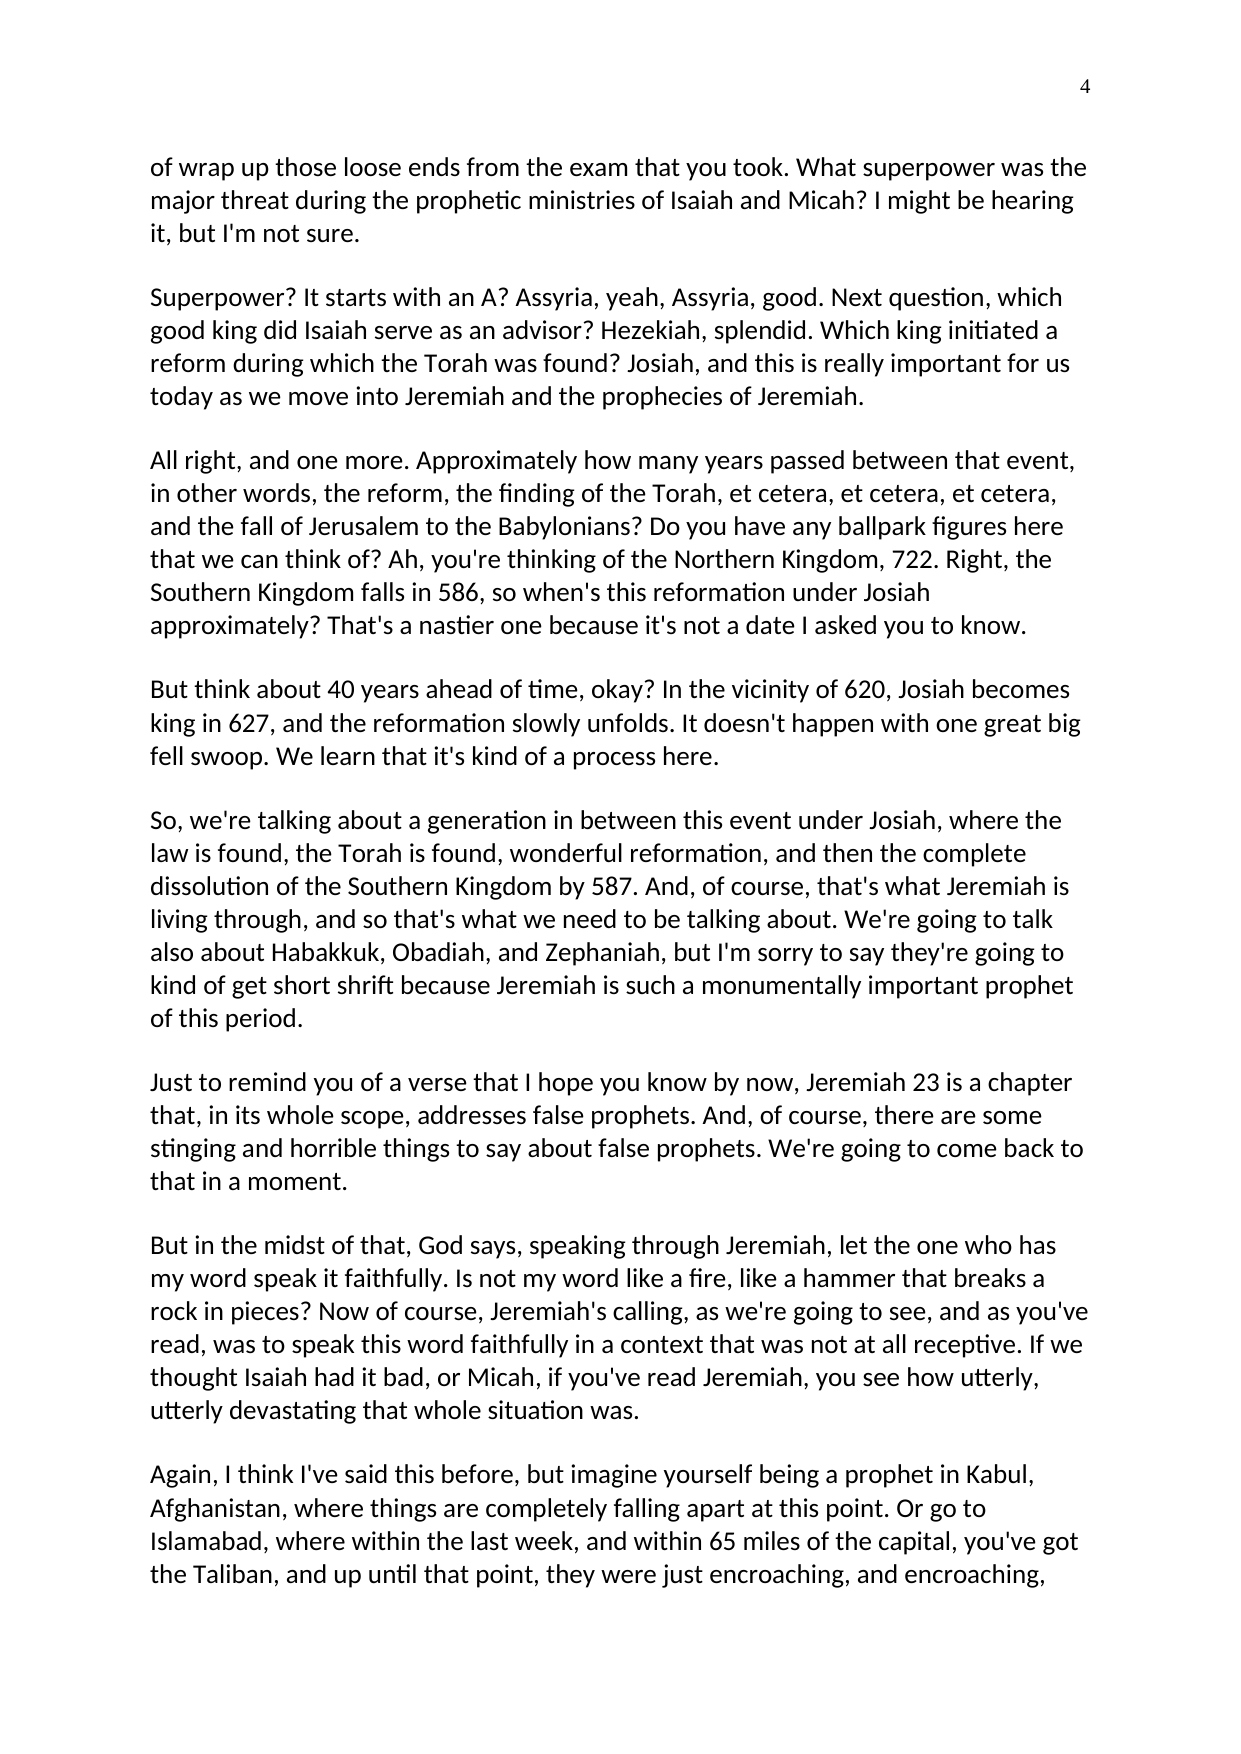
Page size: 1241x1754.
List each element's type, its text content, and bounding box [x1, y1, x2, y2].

text Just to remind you of a verse that I hope you know by now, Jeremiah 23 is a chapter that, in its whole scope, addresses false prophets. And, of course, there are some stinging and horrible things to say about false prophets. We're going to come back to that in a moment. [150, 1065, 1090, 1197]
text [150, 1458, 1090, 1590]
text But think about 40 years ahead of time, okay? In the vicinity of 620, Josiah becomes king in 627, and the reformation slowly unfolds. It doesn't happen with one great big fell swoop. We learn that it's kind of a process here. [150, 673, 1090, 772]
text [150, 150, 1090, 249]
text Superpower? It starts with an A? Assyria, yeah, Assyria, good. Next question, which good king did Isaiah serve as an advisor? Hezekiah, splendid. Which king initiated a reform during which the Torah was found? Josiah, and this is really important for us today as we move into Jeremiah and the prophecies of Jeremiah. [150, 280, 1090, 412]
text All right, and one more. Approximately how many years passed between that event, in other words, the reform, the finding of the Torah, et cetera, et cetera, et cetera, and the fall of Jerusalem to the Babylonians? Do you have any ballpark figures here that we can think of? Ah, you're thinking of the Northern Kingdom, 722. Right, the Southern Kingdom falls in 586, so when's this reformation under Josiah approximately? That's a nastier one because it's not a date I asked you to know. [150, 443, 1090, 642]
text But in the midst of that, God says, speaking through Jeremiah, let the one who has my word speak it faithfully. Is not my word like a fire, like a hammer that breaks a rock in pieces? Now of course, Jeremiah's calling, as we're going to see, and as you've read, was to speak this word faithfully in a context that was not at all receptive. If we thought Isaiah had it bad, or Micah, if you've read Jeremiah, you see how utterly, utterly devastating that whole situation was. [150, 1228, 1090, 1427]
text So, we're talking about a generation in between this event under Josiah, where the law is found, the Torah is found, wonderful reformation, and then the complete dissolution of the Southern Kingdom by 587. And, of course, that's what Jeremiah is living through, and so that's what we need to be talking about. We're going to talk also about Habakkuk, Obadiah, and Zephaniah, but I'm sorry to say they're going to kind of get short shrift because Jeremiah is such a monumentally important prophet of this period. [150, 803, 1090, 1034]
